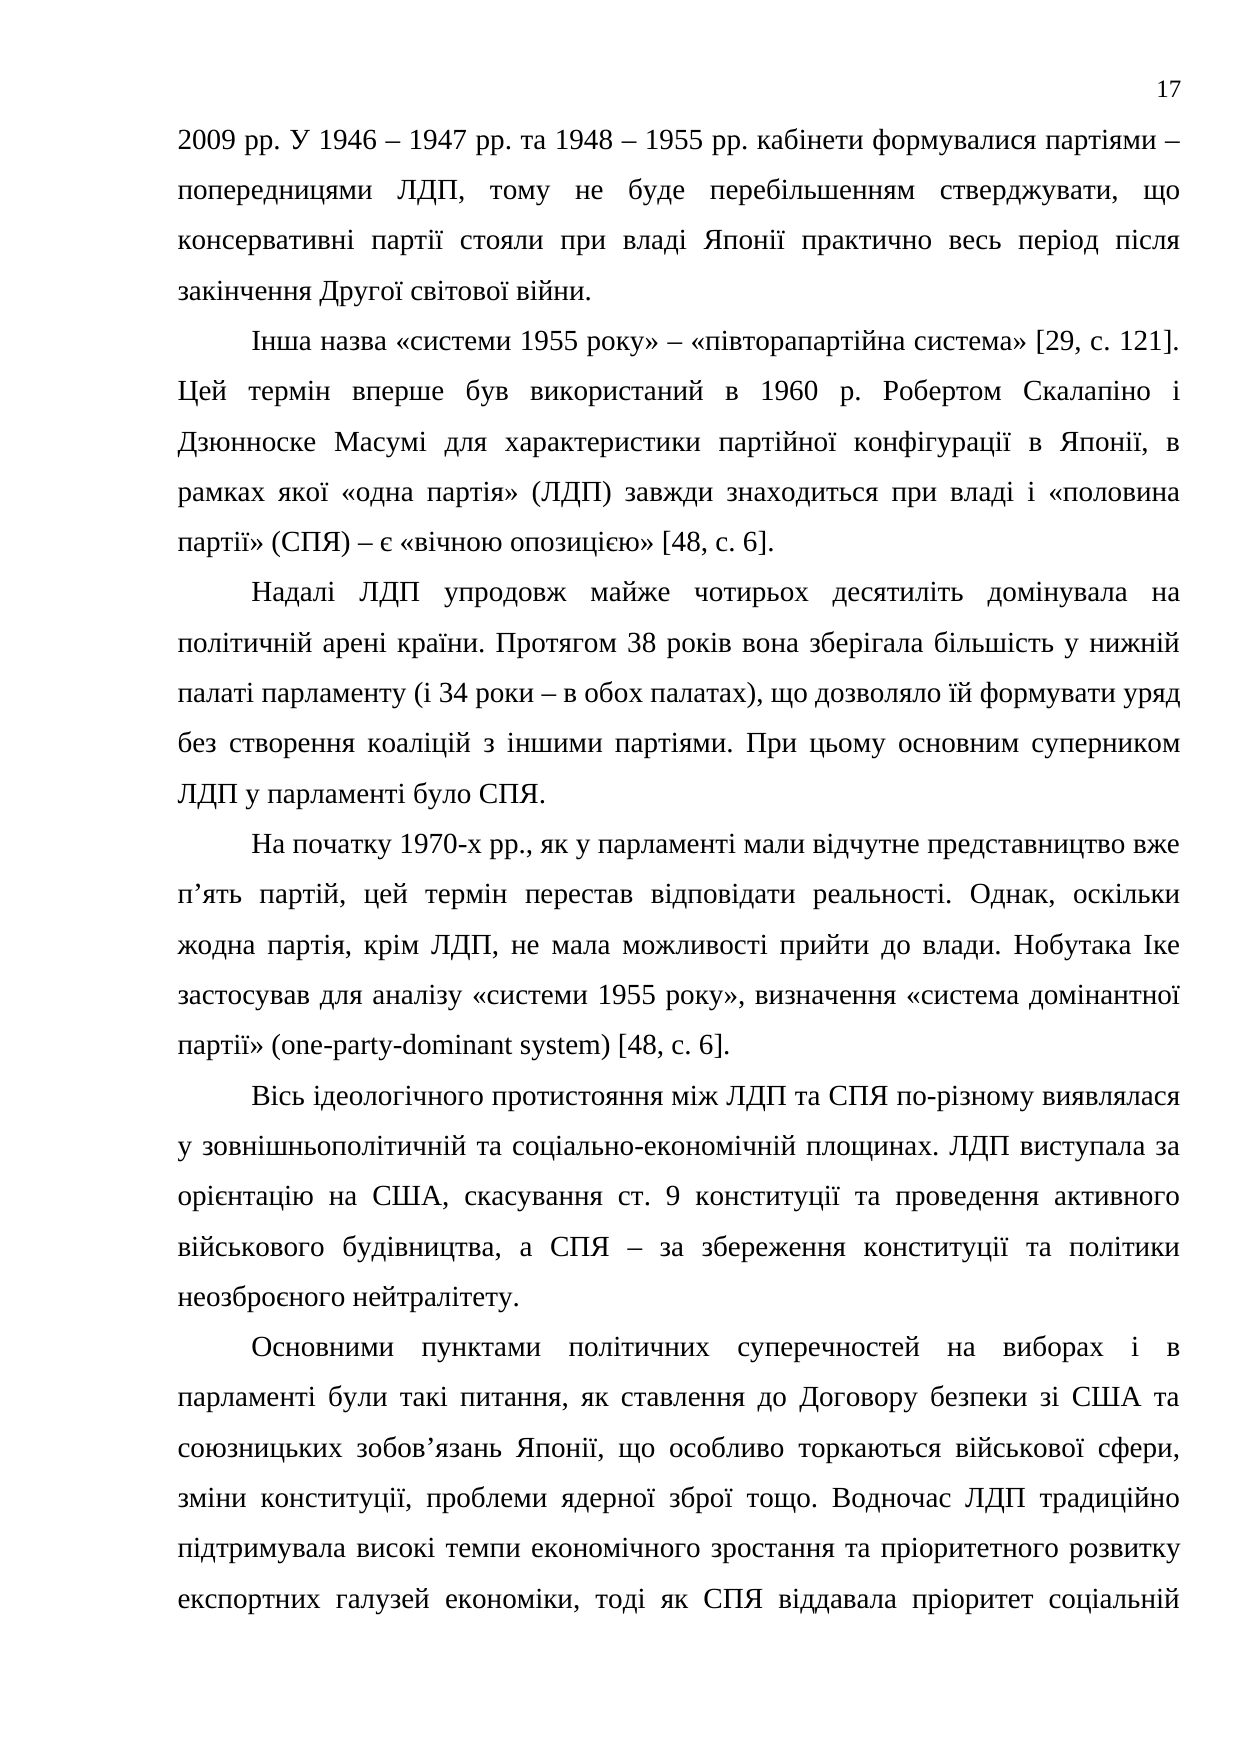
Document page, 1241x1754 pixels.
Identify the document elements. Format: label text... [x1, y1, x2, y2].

text Надалі ЛДП упродовж майже чотирьох десятиліть домінувала на політичній арені країни. Протягом 38 років вона зберігала більшість у нижній палаті парламенту (і 34 роки – в обох палатах), що дозволяло їй формувати уряд без створення коаліцій з іншими партіями. При цьому основним суперником ЛДП у парламенті було СПЯ. [177, 574, 1181, 809]
text На початку 1970-х рр., як у парламенті мали відчутне представництво вже п’ять партій, цей термін перестав відповідати реальності. Однак, оскільки жодна партія, крім ЛДП, не мала можливості прийти до влади. Нобутака Іке застосував для аналізу «системи 1955 року», визначення «система домінантної партії» (one-party-dominant system) [48, с. 6]. [177, 826, 1181, 1061]
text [177, 1329, 1181, 1614]
text Вісь ідеологічного протистояння між ЛДП та СПЯ по-різному виявлялася у зовнішньополітичній та соціально-економічній площинах. ЛДП виступала за орієнтацію на США, скасування ст. 9 конституції та проведення активного військового будівництва, а СПЯ – за збереження конституції та політики неозброєного нейтралітету. [177, 1078, 1181, 1312]
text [177, 122, 1181, 306]
text Інша назва «системи 1955 року» – «півторапартійна система» [29, с. 121]. Цей термін вперше був використаний в 1960 р. Робертом Скалапіно і Дзюнноске Масумі для характеристики партійної конфігурації в Японії, в рамках якої «одна партія» (ЛДП) завжди знаходиться при владі і «половина партії» (СПЯ) – є «вічною опозицією» [48, с. 6]. [177, 323, 1181, 558]
